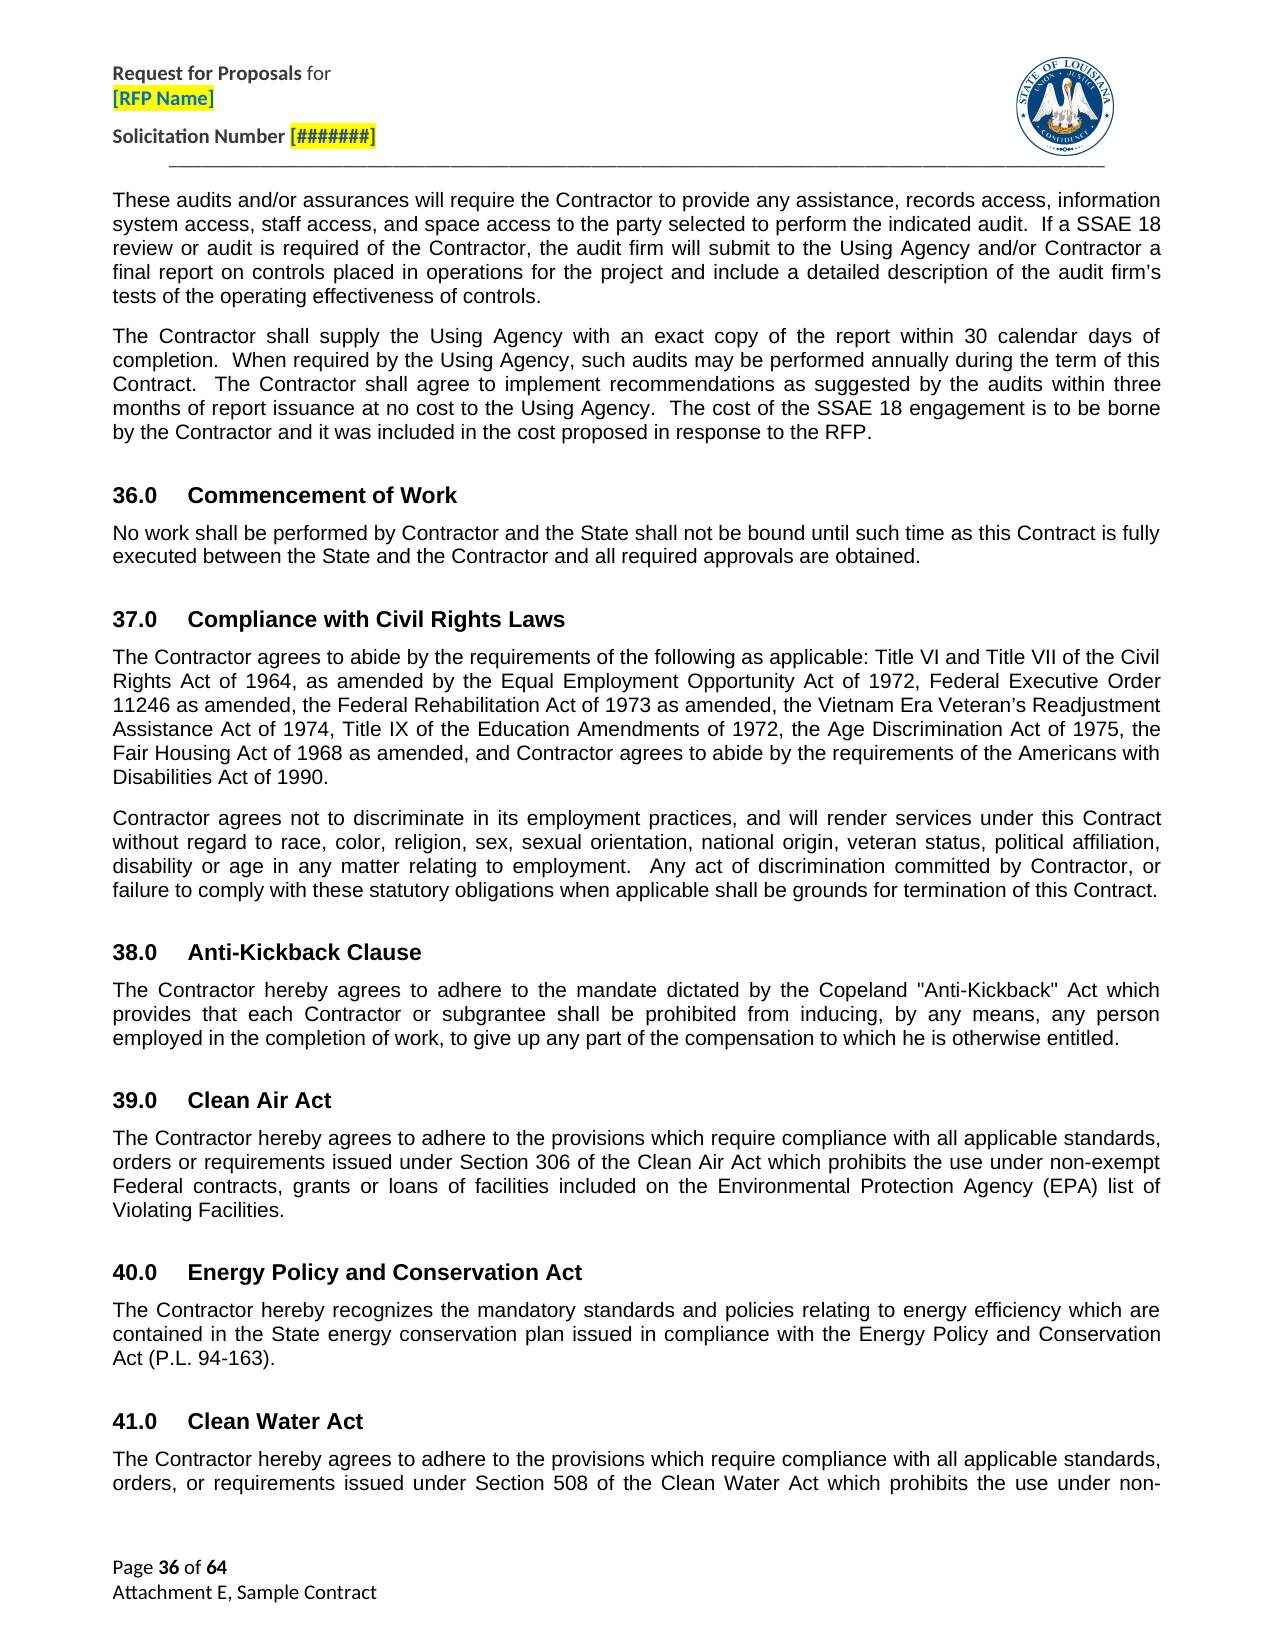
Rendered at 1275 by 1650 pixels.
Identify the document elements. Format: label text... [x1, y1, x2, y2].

text The Contractor agrees to abide by the requirements of the following as applicable: Title VI and Title VII of the Civil Rights Act of 1964, as amended by the Equal Employment Opportunity Act of 1972, Federal Executive Order 11246 as amended, the Federal Rehabilitation Act of 1973 as amended, the Vietnam Era Veteran’s Readjustment Assistance Act of 1974, Title IX of the Education Amendments of 1972, the Age Discrimination Act of 1975, the Fair Housing Act of 1968 as amended, and Contractor agrees to abide by the requirements of the Americans with Disabilities Act of 1990. [112, 645, 1162, 788]
subtitle Clean Water Act [112, 1408, 1162, 1434]
subtitle Commencement of Work [112, 482, 1162, 508]
subtitle Anti-Kickback Clause [112, 939, 1162, 965]
subtitle Energy Policy and Conservation Act [112, 1259, 1162, 1286]
text The Contractor hereby agrees to adhere to the mandate dictated by the Copeland "Anti-Kickback" Act which provides that each Contractor or subgrantee shall be prohibited from inducing, by any means, any person employed in the completion of work, to give up any part of the compensation to which he is otherwise entitled. [112, 978, 1162, 1050]
text No work shall be performed by Contractor and the State shall not be bound until such time as this Contract is fully executed between the State and the Contractor and all required approvals are obtained. [112, 520, 1162, 568]
text These audits and/or assurances will require the Contractor to provide any assistance, records access, information system access, staff access, and space access to the party selected to perform the indicated audit. If a SSAE 18 review or audit is required of the Contractor, the audit firm will submit to the Using Agency and/or Contractor a final report on controls placed in operations for the project and include a detailed description of the audit firm’s tests of the operating effectiveness of controls. [112, 188, 1162, 308]
text The Contractor hereby recognizes the mandatory standards and policies relating to energy efficiency which are contained in the State energy conservation plan issued in compliance with the Energy Policy and Conservation Act (P.L. 94-163). [112, 1298, 1162, 1370]
text The Contractor shall supply the Using Agency with an exact copy of the report within 30 calendar days of completion. When required by the Using Agency, such audits may be performed annually during the term of this Contract. The Contractor shall agree to implement recommendations as suggested by the audits within three months of report issuance at no cost to the Using Agency. The cost of the SSAE 18 engagement is to be borne by the Contractor and it was included in the cost proposed in response to the RFP. [112, 324, 1162, 444]
text Contractor agrees not to discriminate in its employment practices, and will render services under this Contract without regard to race, color, religion, sex, sexual orientation, national origin, veteran status, political affiliation, disability or age in any matter relating to employment. Any act of discrimination committed by Contractor, or failure to comply with these statutory obligations when applicable shall be grounds for termination of this Contract. [112, 806, 1162, 901]
subtitle Compliance with Civil Rights Laws [112, 606, 1162, 632]
picture [1016, 57, 1114, 156]
text The Contractor hereby agrees to adhere to the provisions which require compliance with all applicable standards, orders or requirements issued under Section 306 of the Clean Air Act which prohibits the use under non-exempt Federal contracts, grants or loans of facilities included on the Environmental Protection Agency (EPA) list of Violating Facilities. [112, 1126, 1162, 1222]
subtitle Clean Air Act [112, 1087, 1162, 1113]
